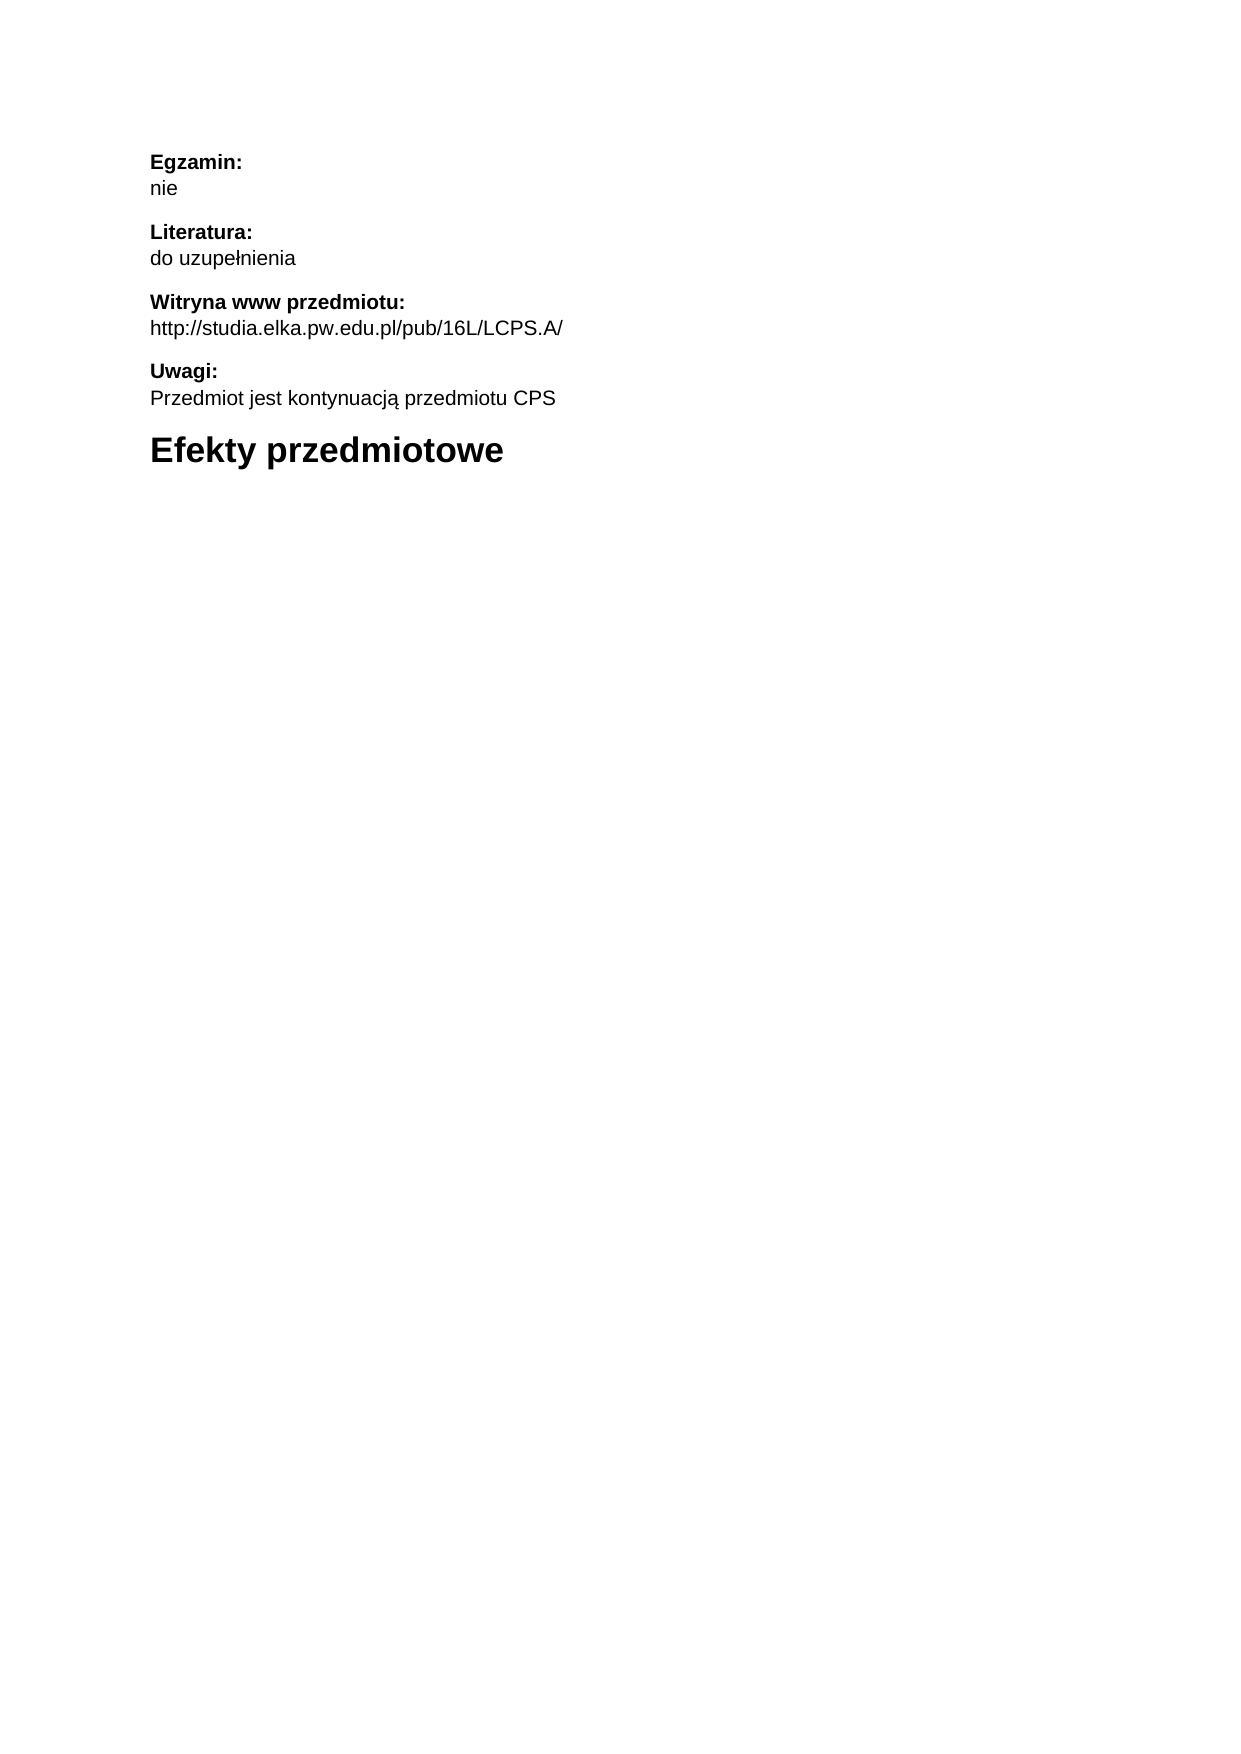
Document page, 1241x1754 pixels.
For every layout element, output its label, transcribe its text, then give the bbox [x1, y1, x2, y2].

text nie [150, 176, 1090, 200]
subtitle Efekty przedmiotowe [150, 429, 1090, 470]
text Egzamin: [150, 150, 1090, 174]
text Uwagi: [150, 359, 1090, 383]
text Literatura: [150, 220, 1090, 244]
text http://studia.elka.pw.edu.pl/pub/16L/LCPS.A/ [150, 316, 1090, 339]
text do uzupełnienia [150, 246, 1090, 270]
text Witryna www przedmiotu: [150, 289, 1090, 313]
text Przedmiot jest kontynuacją przedmiotu CPS [150, 385, 1090, 409]
